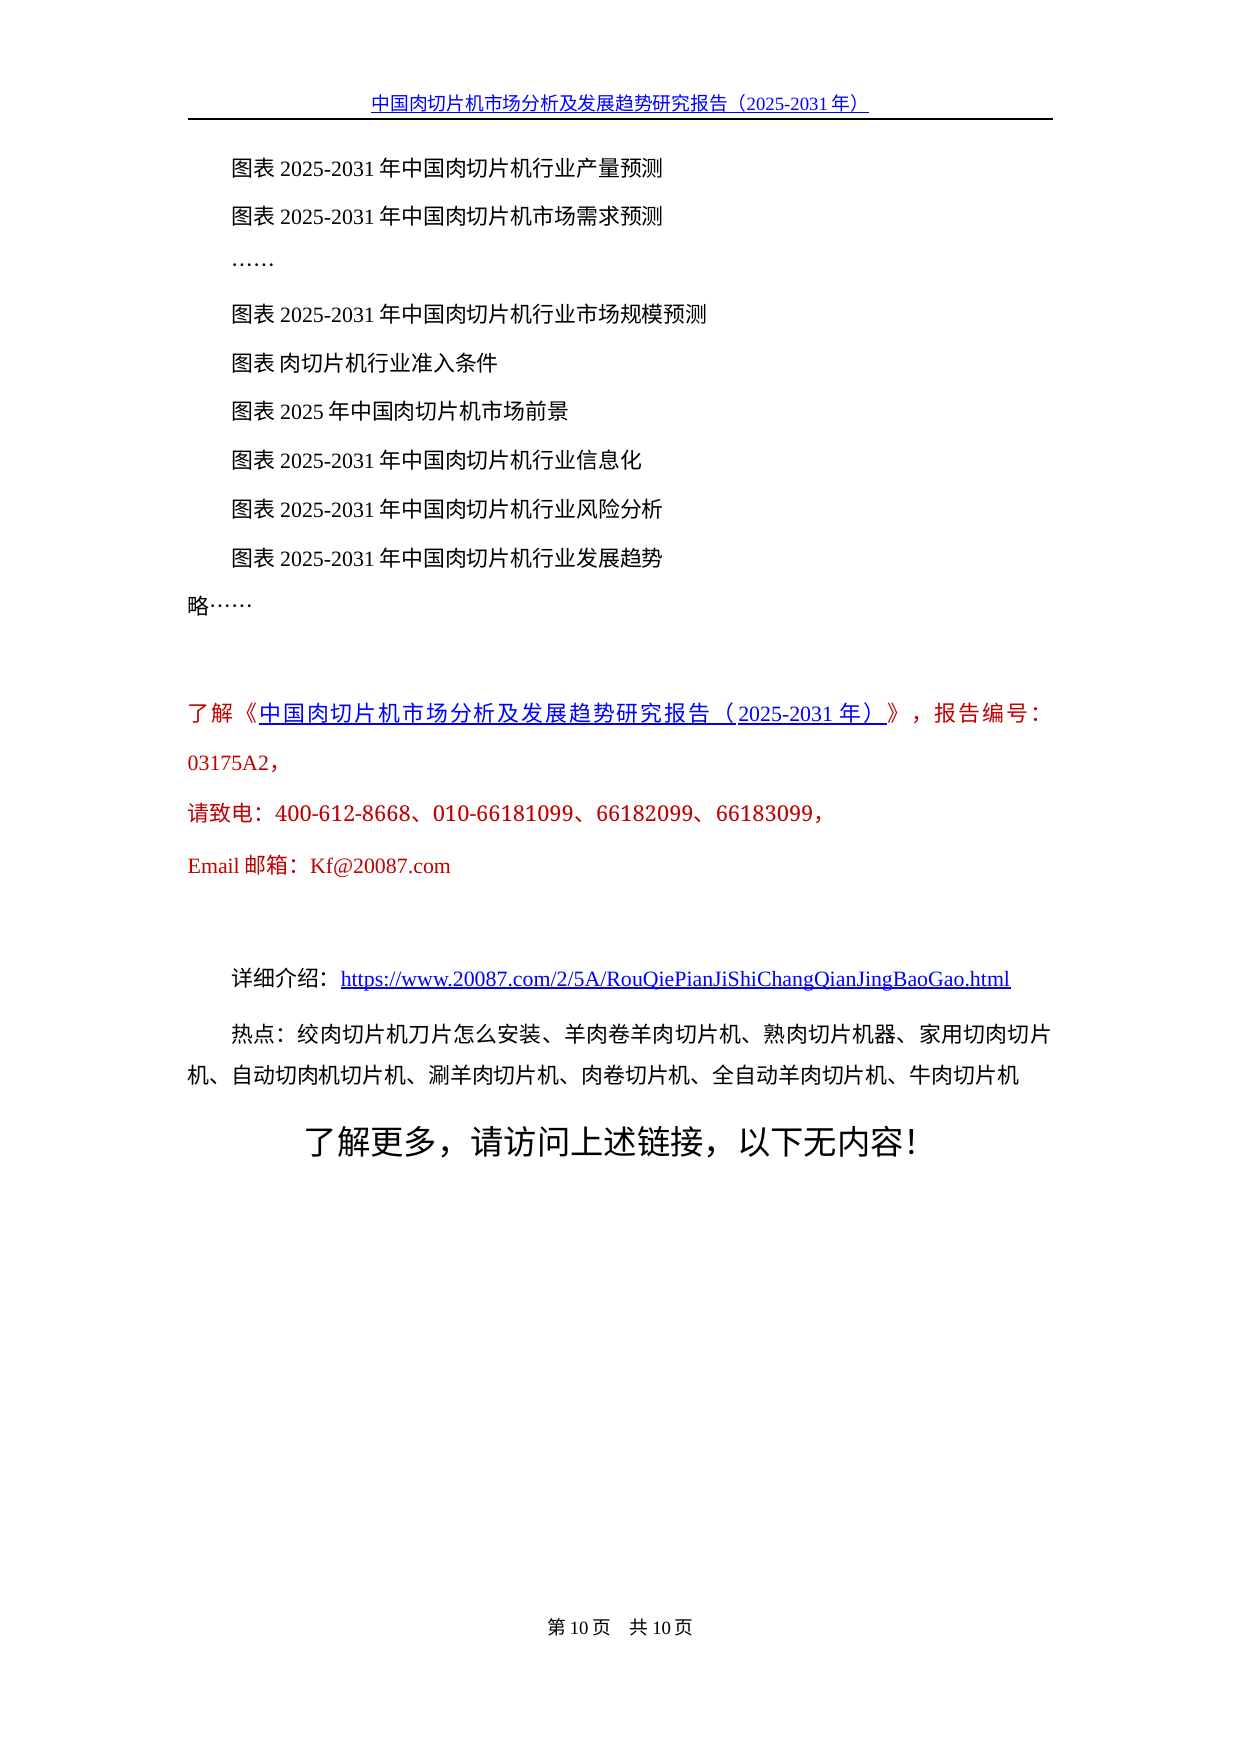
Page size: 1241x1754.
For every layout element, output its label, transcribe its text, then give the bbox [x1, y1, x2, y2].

text 详细介绍：https://www.20087.com/2/5A/RouQiePianJiShiChangQianJingBaoGao.html [187, 960, 1053, 993]
text Email邮箱：Kf@20087.com [187, 847, 1053, 880]
title 了解更多，请访问上述链接，以下无内容！ [187, 1107, 1053, 1172]
text 热点：绞肉切片机刀片怎么安装、羊肉卷羊肉切片机、熟肉切片机器、家用切肉切片机、自动切肉机切片机、涮羊肉切片机、肉卷切片机、全自动羊肉切片机、牛肉切片机 [187, 1017, 1053, 1090]
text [187, 150, 1053, 621]
text 了解《中国肉切片机市场分析及发展趋势研究报告（2025-2031年）》，报告编号：03175A2， [187, 695, 1053, 777]
text 请致电：400-612-8668、010-66181099、66182099、66183099， [187, 796, 1053, 828]
